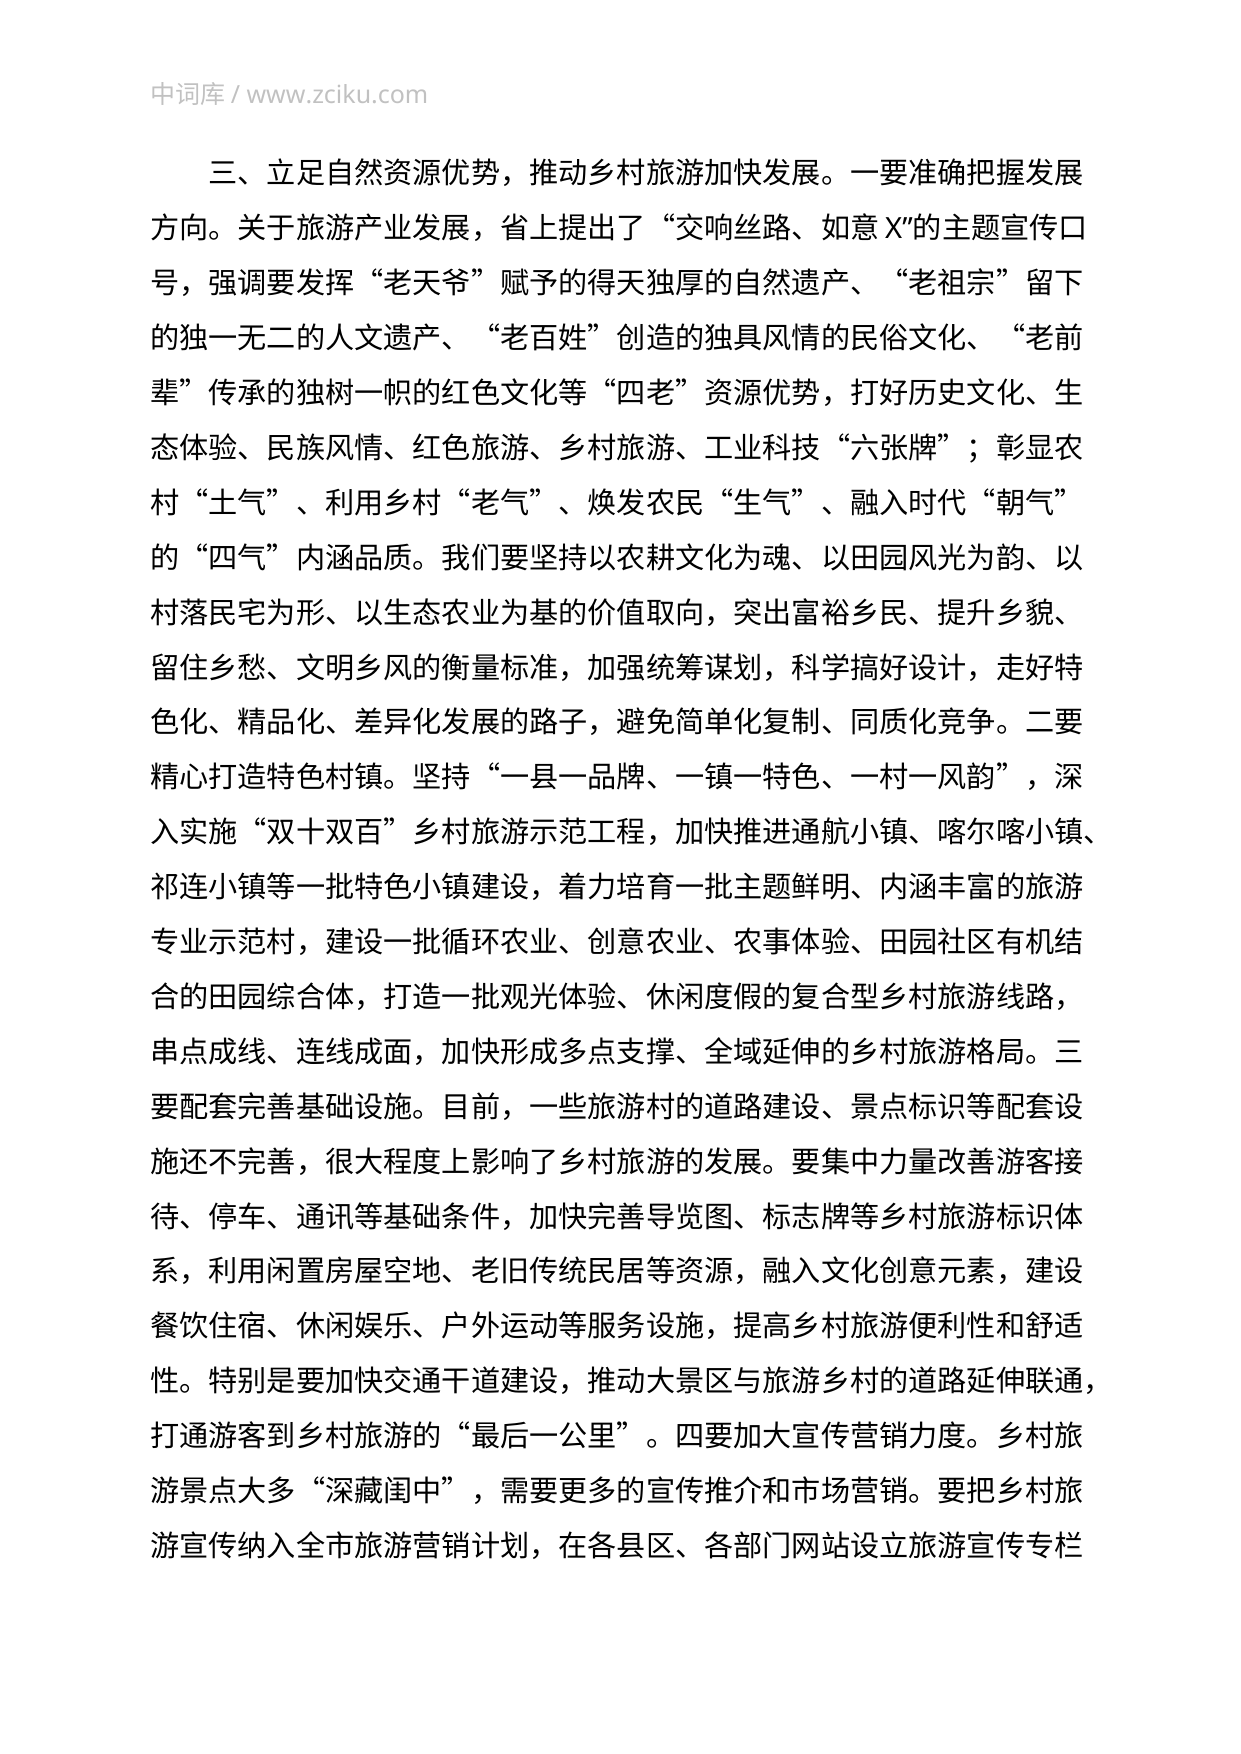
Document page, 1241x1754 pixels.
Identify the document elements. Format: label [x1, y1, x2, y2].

text [150, 150, 1090, 1565]
